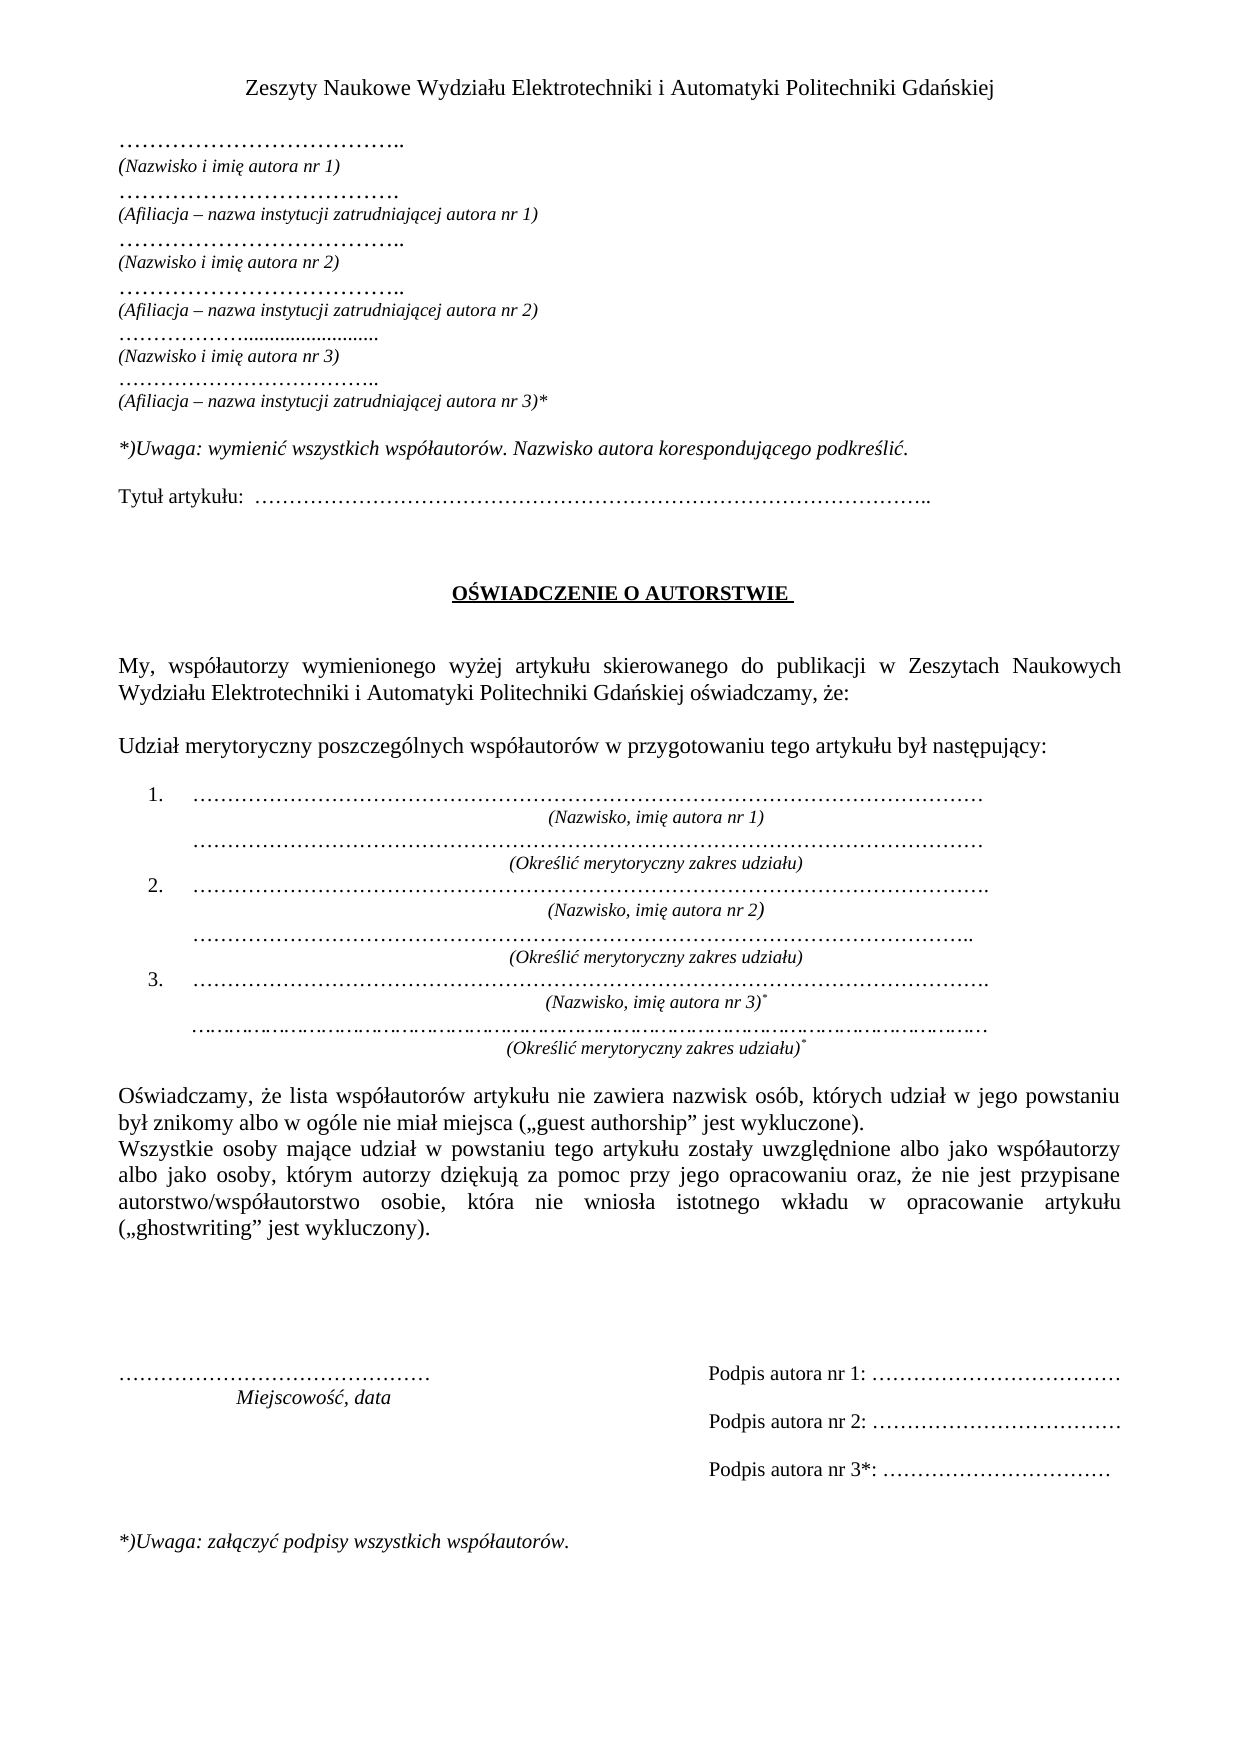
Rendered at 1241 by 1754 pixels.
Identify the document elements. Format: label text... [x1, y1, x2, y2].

text (Afiliacja – nazwa instytucji zatrudniającej autora nr 2) [118, 299, 1122, 321]
text (Nazwisko, imię autora nr 1) [192, 806, 1122, 828]
text Podpis autora nr 2: ……………………………… [709, 1409, 1122, 1433]
text ……………………………….. [118, 127, 1122, 153]
list ……………………………………………………………………………………………………. [148, 967, 1122, 991]
text (Afiliacja – nazwa instytucji zatrudniającej autora nr 1) [118, 203, 1122, 225]
text (Określić merytoryczny zakres udziału) [192, 946, 1122, 967]
text (Określić merytoryczny zakres udziału) [192, 852, 1122, 873]
text …………………………………………………………………………………………………… [192, 828, 1122, 852]
list Udział merytoryczny poszczególnych współautorów w przygotowaniu tego artykułu był następujący: [118, 732, 1122, 758]
text Oświadczamy, że lista współautorów artykułu nie zawiera nazwisk osób, których udział w jego powstaniu był znikomy albo w ogóle nie miał miejsca („guest authorship” jest wykluczone). [118, 1082, 1122, 1135]
text *)Uwaga: wymienić wszystkich współautorów. Nazwisko autora korespondującego podkreślić. [118, 436, 1122, 460]
text (Nazwisko i imię autora nr 1) [118, 153, 1122, 177]
text (Nazwisko, imię autora nr 2) [192, 897, 1122, 921]
text (Nazwisko i imię autora nr 2) [118, 251, 1122, 273]
list ……………………………………………………………………………………………………. [148, 873, 1122, 897]
text OŚWIADCZENIE O AUTORSTWIE [118, 580, 1122, 604]
text ………………………………………………………………………………………………………………… [118, 1013, 1122, 1037]
text ……………………………….. [118, 225, 1122, 251]
text Tytuł artykułu: …………………………………………………………………………………….. [118, 484, 1122, 508]
text ……………………………….. [118, 366, 1122, 390]
text ………………………………………………………………………………………………….. [192, 921, 1122, 946]
text ………………………………. [118, 177, 1122, 203]
list …………………………………………………………………………………………………… [148, 782, 1122, 806]
text (Określić merytoryczny zakres udziału)* [118, 1037, 1122, 1058]
text ……………………………….. [118, 273, 1122, 299]
text (Nazwisko, imię autora nr 3)* [118, 991, 1122, 1013]
text Wszystkie osoby mające udział w powstaniu tego artykułu zostały uwzględnione albo jako współautorzy albo jako osoby, którym autorzy dziękują za pomoc przy jego opracowaniu oraz, że nie jest przypisane autorstwo/współautorstwo osobie, która nie wniosła istotnego wkładu w opracowanie artykułu („ghostwriting” jest wykluczony). [118, 1135, 1122, 1241]
text (Nazwisko i imię autora nr 3) [118, 345, 1122, 366]
text Podpis autora nr 3*: …………………………… [709, 1457, 1122, 1481]
text My, współautorzy wymienionego wyżej artykułu skierowanego do publikacji w Zeszytach Naukowych Wydziału Elektrotechniki i Automatyki Politechniki Gdańskiej oświadczamy, że: [118, 653, 1122, 705]
text ……………….......................... [118, 321, 1122, 345]
text *)Uwaga: załączyć podpisy wszystkich współautorów. [118, 1529, 1122, 1553]
text (Afiliacja – nazwa instytucji zatrudniającej autora nr 3)* [118, 390, 1122, 412]
text Miejscowość, data [118, 1385, 1122, 1409]
text ……………………………………… Podpis autora nr 1: ……………………………… [118, 1361, 1122, 1385]
